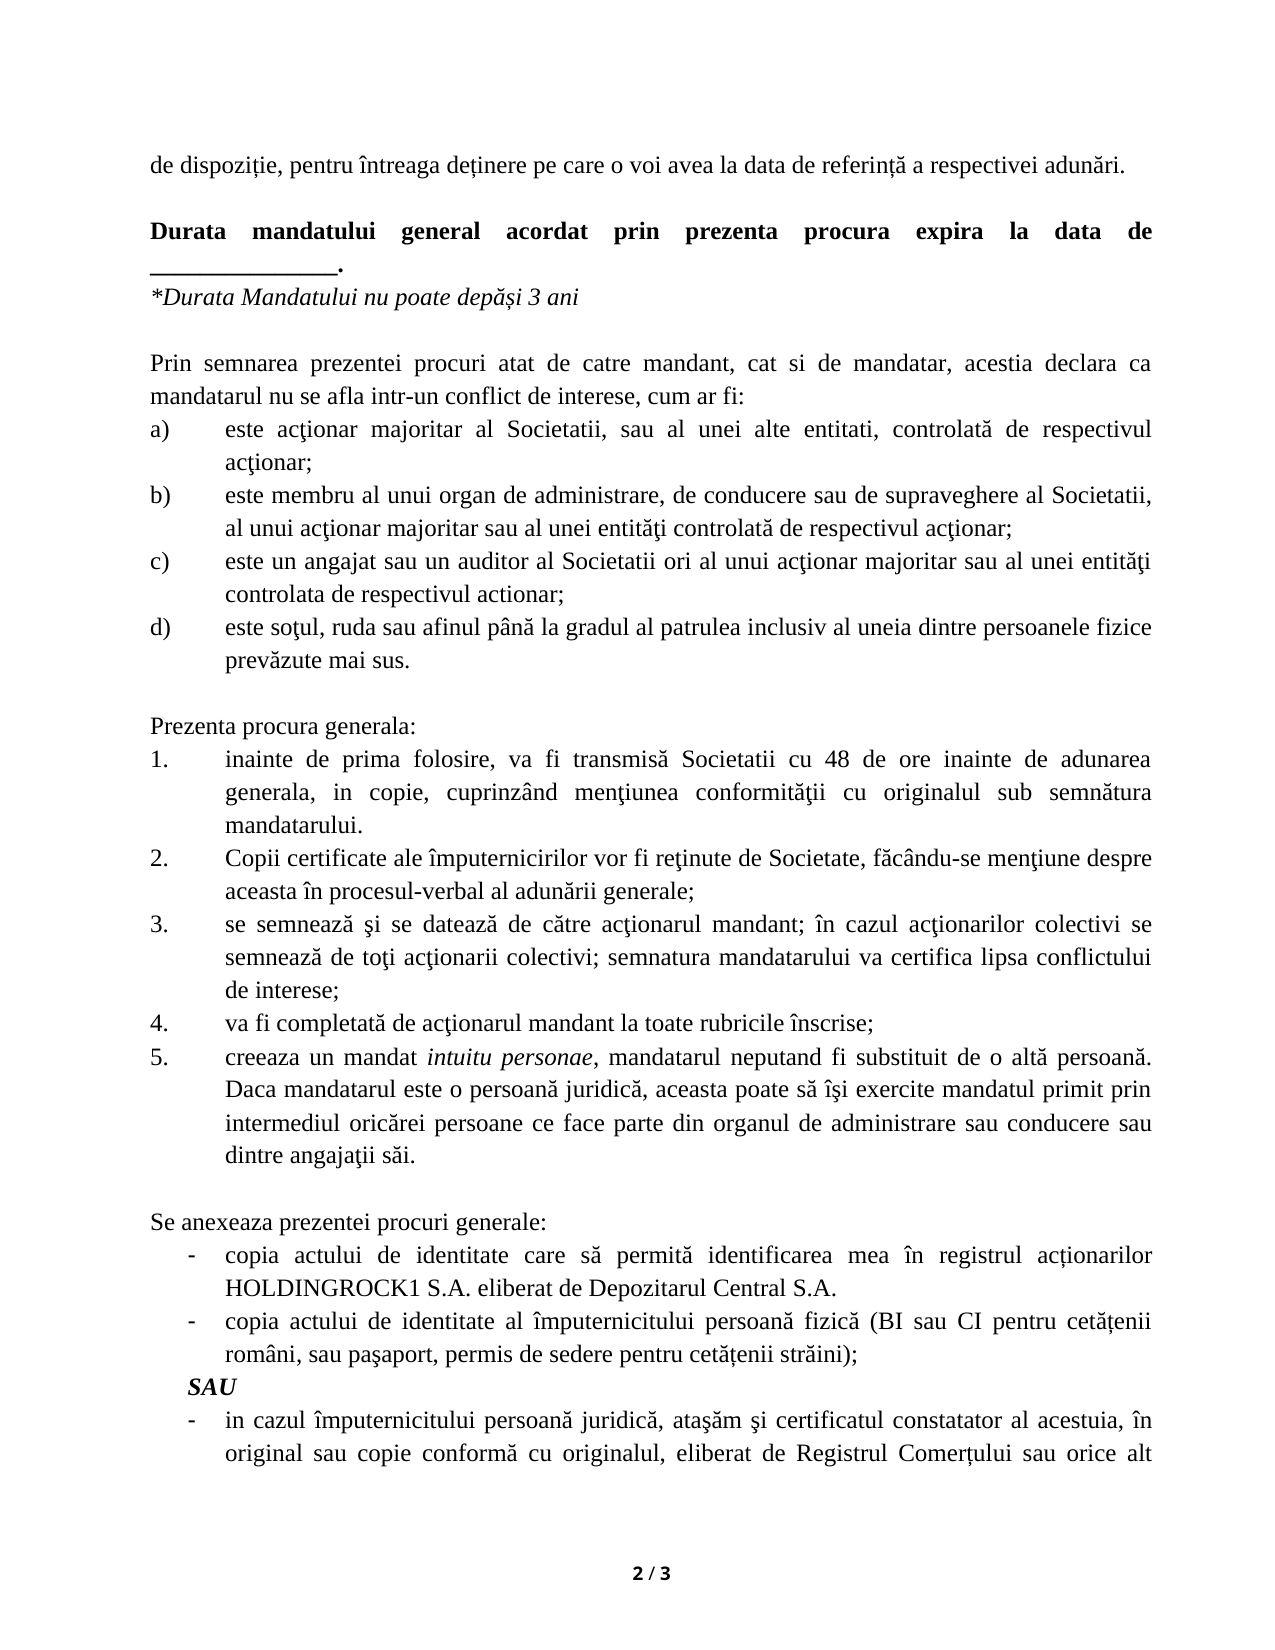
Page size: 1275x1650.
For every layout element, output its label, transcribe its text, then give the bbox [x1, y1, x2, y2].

list copia actului de identitate care să permită identificarea mea în registrul acționarilor HOLDINGROCK1 S.A. eliberat de Depozitarul Central S.A. [187, 1240, 1153, 1302]
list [187, 1405, 1153, 1467]
text SAU [150, 1372, 1153, 1401]
list este membru al unui organ de administrare, de conducere sau de supraveghere al Societatii, al unui acţionar majoritar sau al unei entităţi controlată de respectivul acţionar; [150, 480, 1153, 542]
list Copii certificate ale împuternicirilor vor fi reţinute de Societate, făcându-se menţiune despre aceasta în procesul-verbal al adunării generale; [150, 843, 1153, 905]
text Se anexeaza prezentei procuri generale: [150, 1207, 1153, 1235]
list copia actului de identitate al împuternicitului persoană fizică (BI sau CI pentru cetățenii români, sau paşaport, permis de sedere pentru cetățenii străini); [187, 1306, 1153, 1368]
list este acţionar majoritar al Societatii, sau al unei alte entitati, controlată de respectivul acţionar; [150, 414, 1153, 476]
list inainte de prima folosire, va fi transmisă Societatii cu 48 de ore inainte de adunarea generala, in copie, cuprinzând menţiunea conformităţii cu originalul sub semnătura mandatarului. [150, 744, 1153, 839]
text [150, 150, 1153, 179]
text Prezenta procura generala: [150, 711, 1153, 740]
list se semnează şi se datează de către acţionarul mandant; în cazul acţionarilor colectivi se semnează de toţi acţionarii colectivi; semnatura mandatarului va certifica lipsa conflictului de interese; [150, 909, 1153, 1004]
list este soţul, ruda sau afinul până la gradul al patrulea inclusiv al uneia dintre persoanele fizice prevăzute mai sus. [150, 612, 1153, 674]
list este un angajat sau un auditor al Societatii ori al unui acţionar majoritar sau al unei entităţi controlata de respectivul actionar; [150, 546, 1153, 608]
text Durata mandatului general acordat prin prezenta procura expira la data de _______________. [150, 216, 1153, 278]
text *Durata Mandatului nu poate depăși 3 ani [150, 282, 1153, 311]
list va fi completată de acţionarul mandant la toate rubricile înscrise; [150, 1008, 1153, 1037]
text Prin semnarea prezentei procuri atat de catre mandant, cat si de mandatar, acestia declara ca mandatarul nu se afla intr-un conflict de interese, cum ar fi: [150, 348, 1153, 410]
list creeaza un mandat intuitu personae, mandatarul neputand fi substituit de o altă persoană. Daca mandatarul este o persoană juridică, aceasta poate să îşi exercite mandatul primit prin intermediul oricărei persoane ce face parte din organul de administrare sau conducere sau dintre angajaţii săi. [150, 1042, 1153, 1169]
